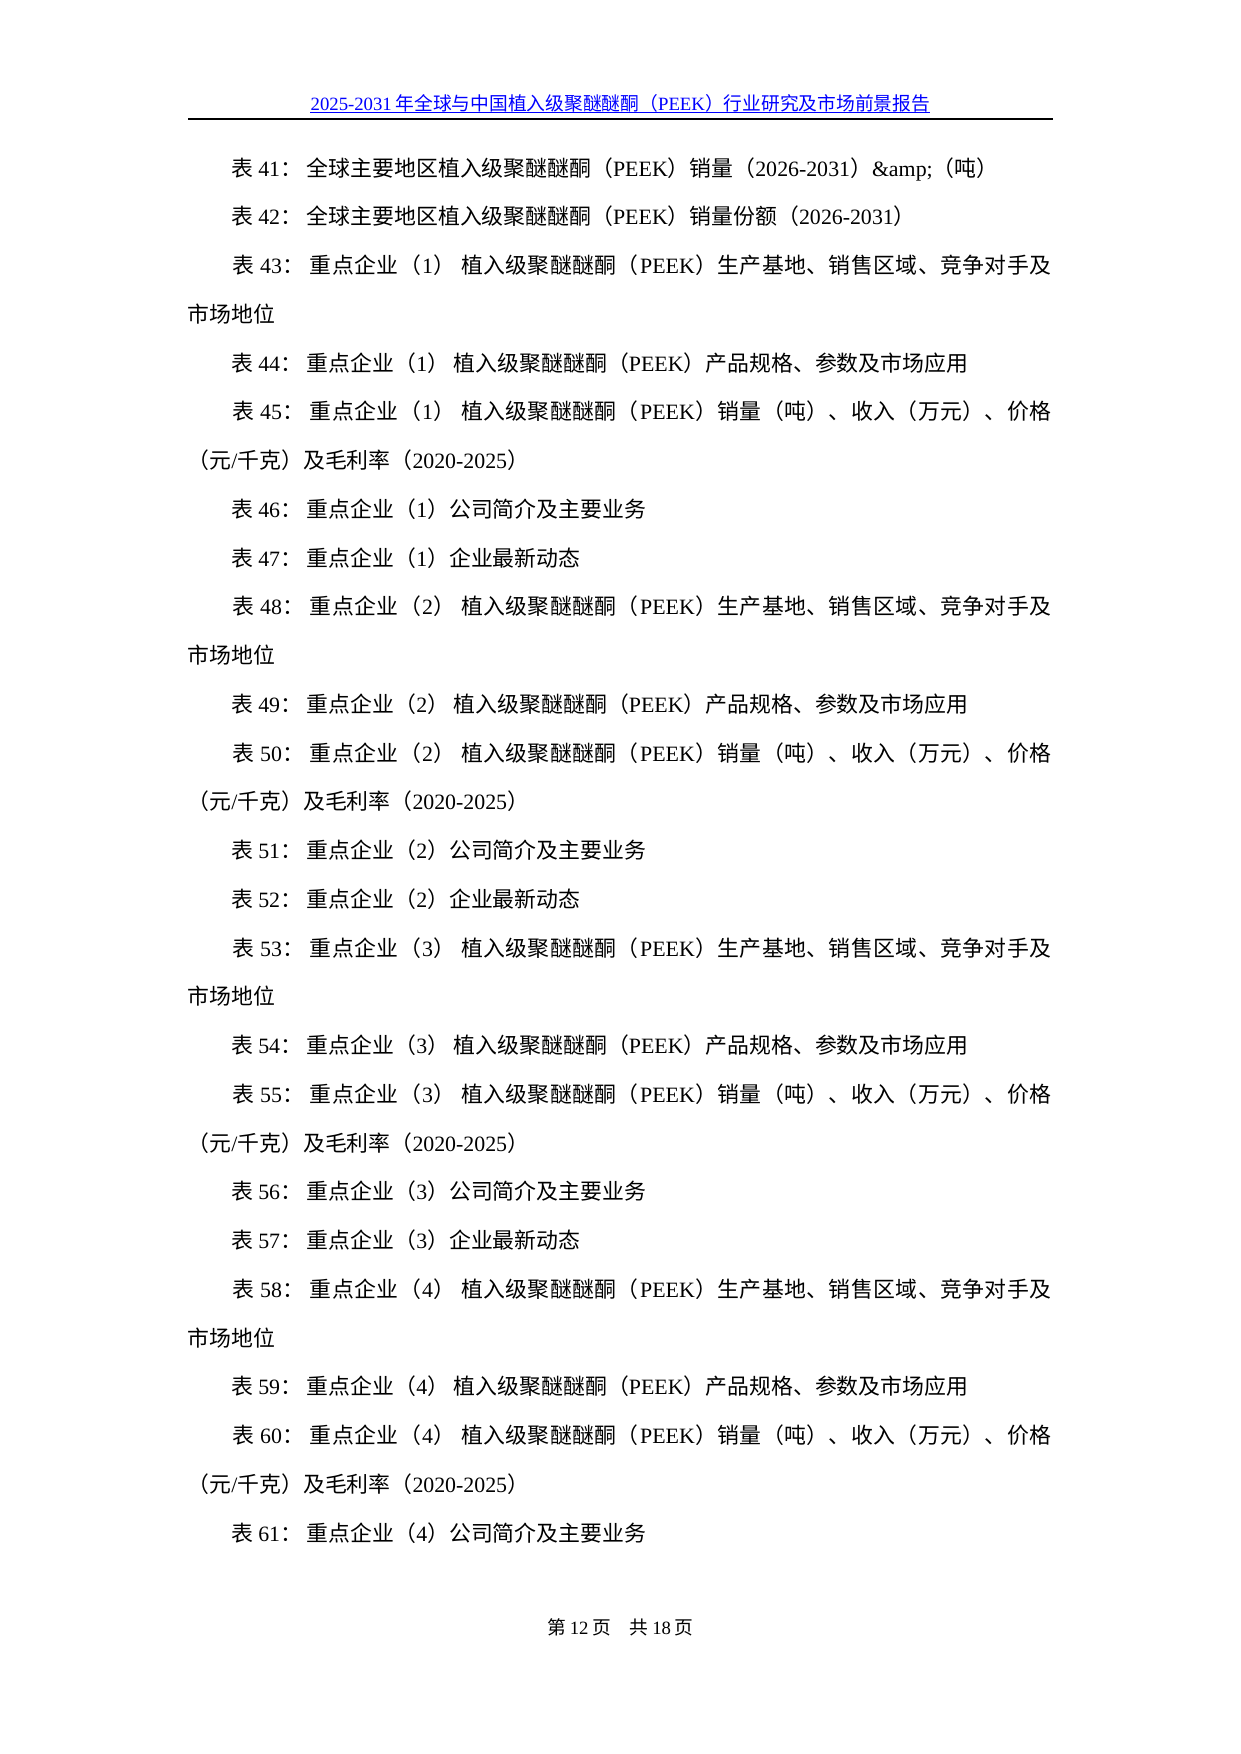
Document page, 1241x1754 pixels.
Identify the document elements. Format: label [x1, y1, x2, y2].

text [187, 150, 1053, 1548]
